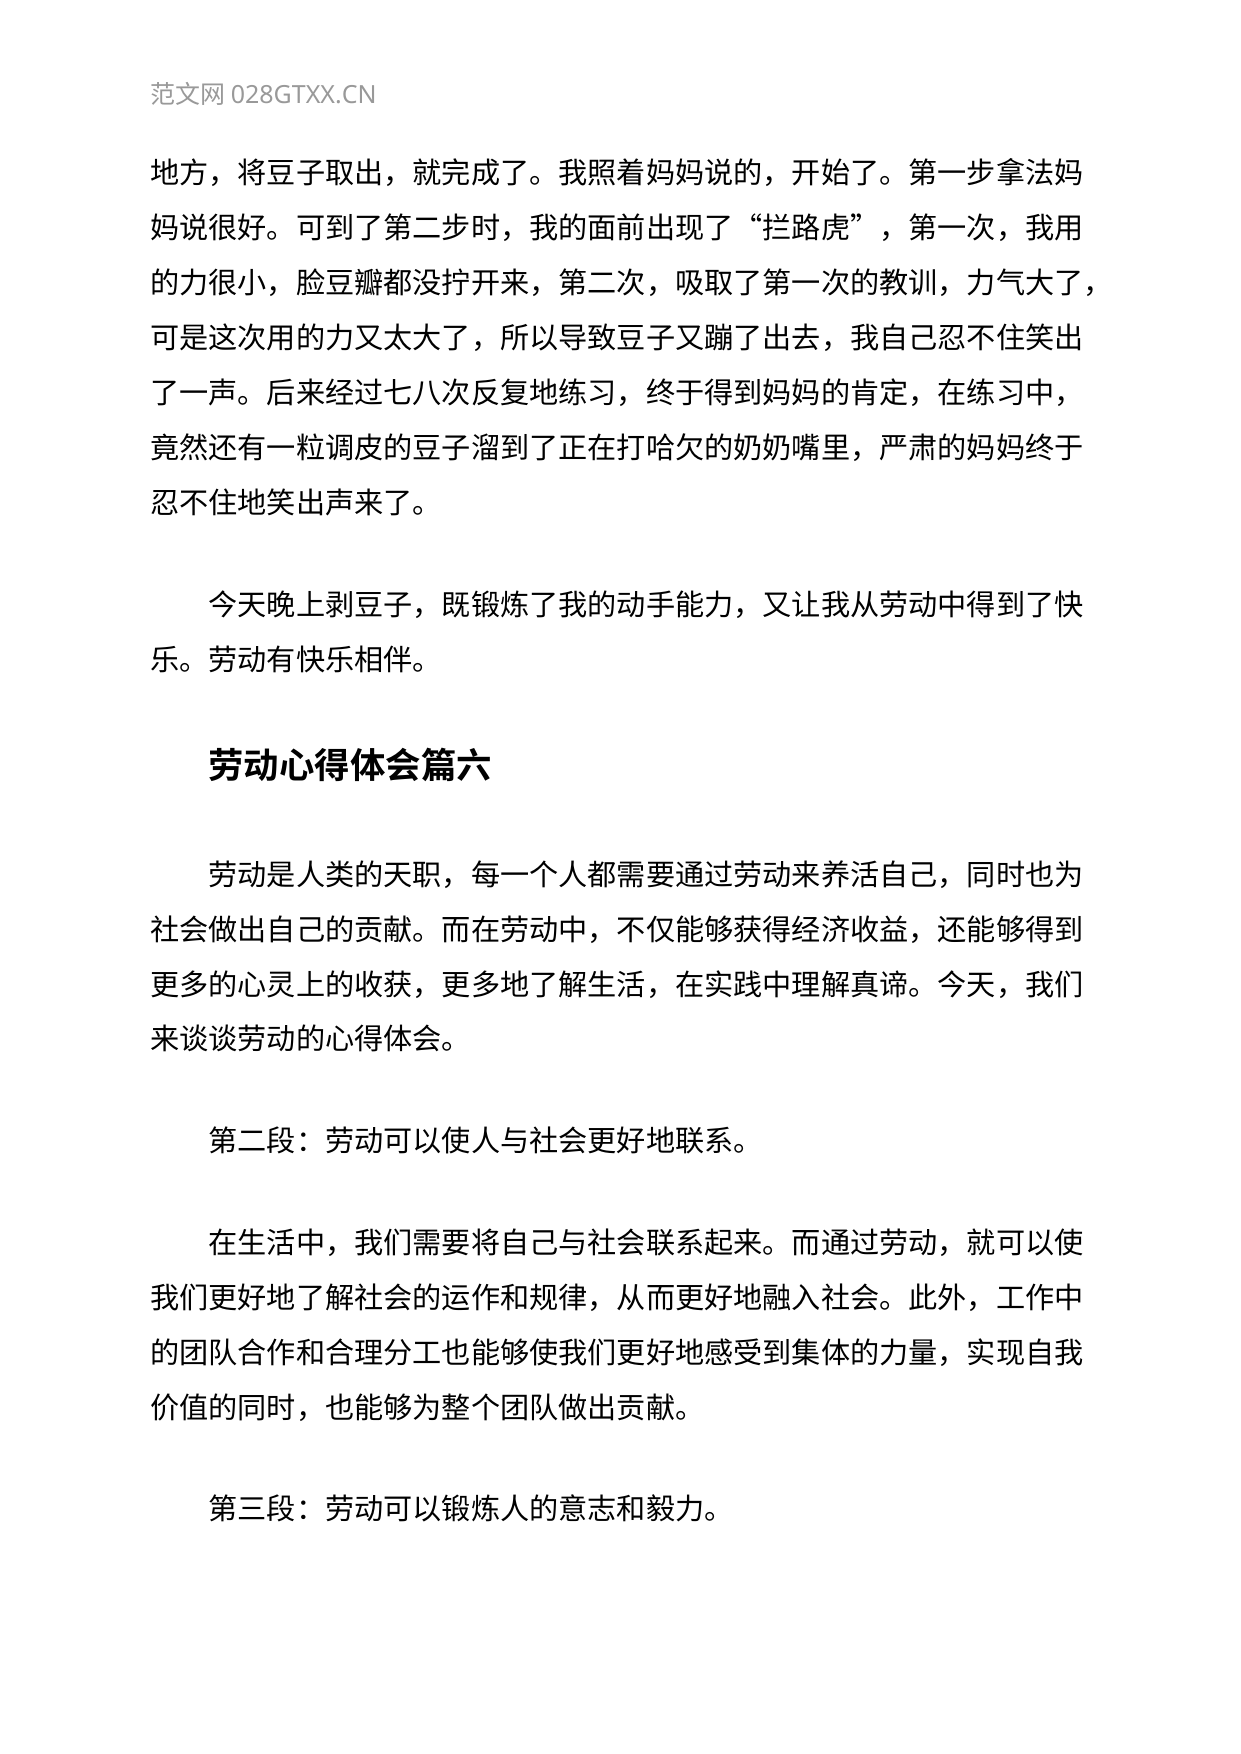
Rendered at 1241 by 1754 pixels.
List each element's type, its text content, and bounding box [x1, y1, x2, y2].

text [150, 150, 1090, 522]
text 第二段：劳动可以使人与社会更好地联系。 [150, 1118, 1090, 1160]
text 劳动是人类的天职，每一个人都需要通过劳动来养活自己，同时也为社会做出自己的贡献。而在劳动中，不仅能够获得经济收益，还能够得到更多的心灵上的收获，更多地了解生活，在实践中理解真谛。今天，我们来谈谈劳动的心得体会。 [150, 851, 1090, 1058]
text 劳动心得体会篇六 [150, 738, 1090, 789]
text 第三段：劳动可以锻炼人的意志和毅力。 [150, 1486, 1090, 1528]
text 今天晚上剥豆子，既锻炼了我的动手能力，又让我从劳动中得到了快乐。劳动有快乐相伴。 [150, 581, 1090, 678]
text 在生活中，我们需要将自己与社会联系起来。而通过劳动，就可以使我们更好地了解社会的运作和规律，从而更好地融入社会。此外，工作中的团队合作和合理分工也能够使我们更好地感受到集体的力量，实现自我价值的同时，也能够为整个团队做出贡献。 [150, 1219, 1090, 1426]
